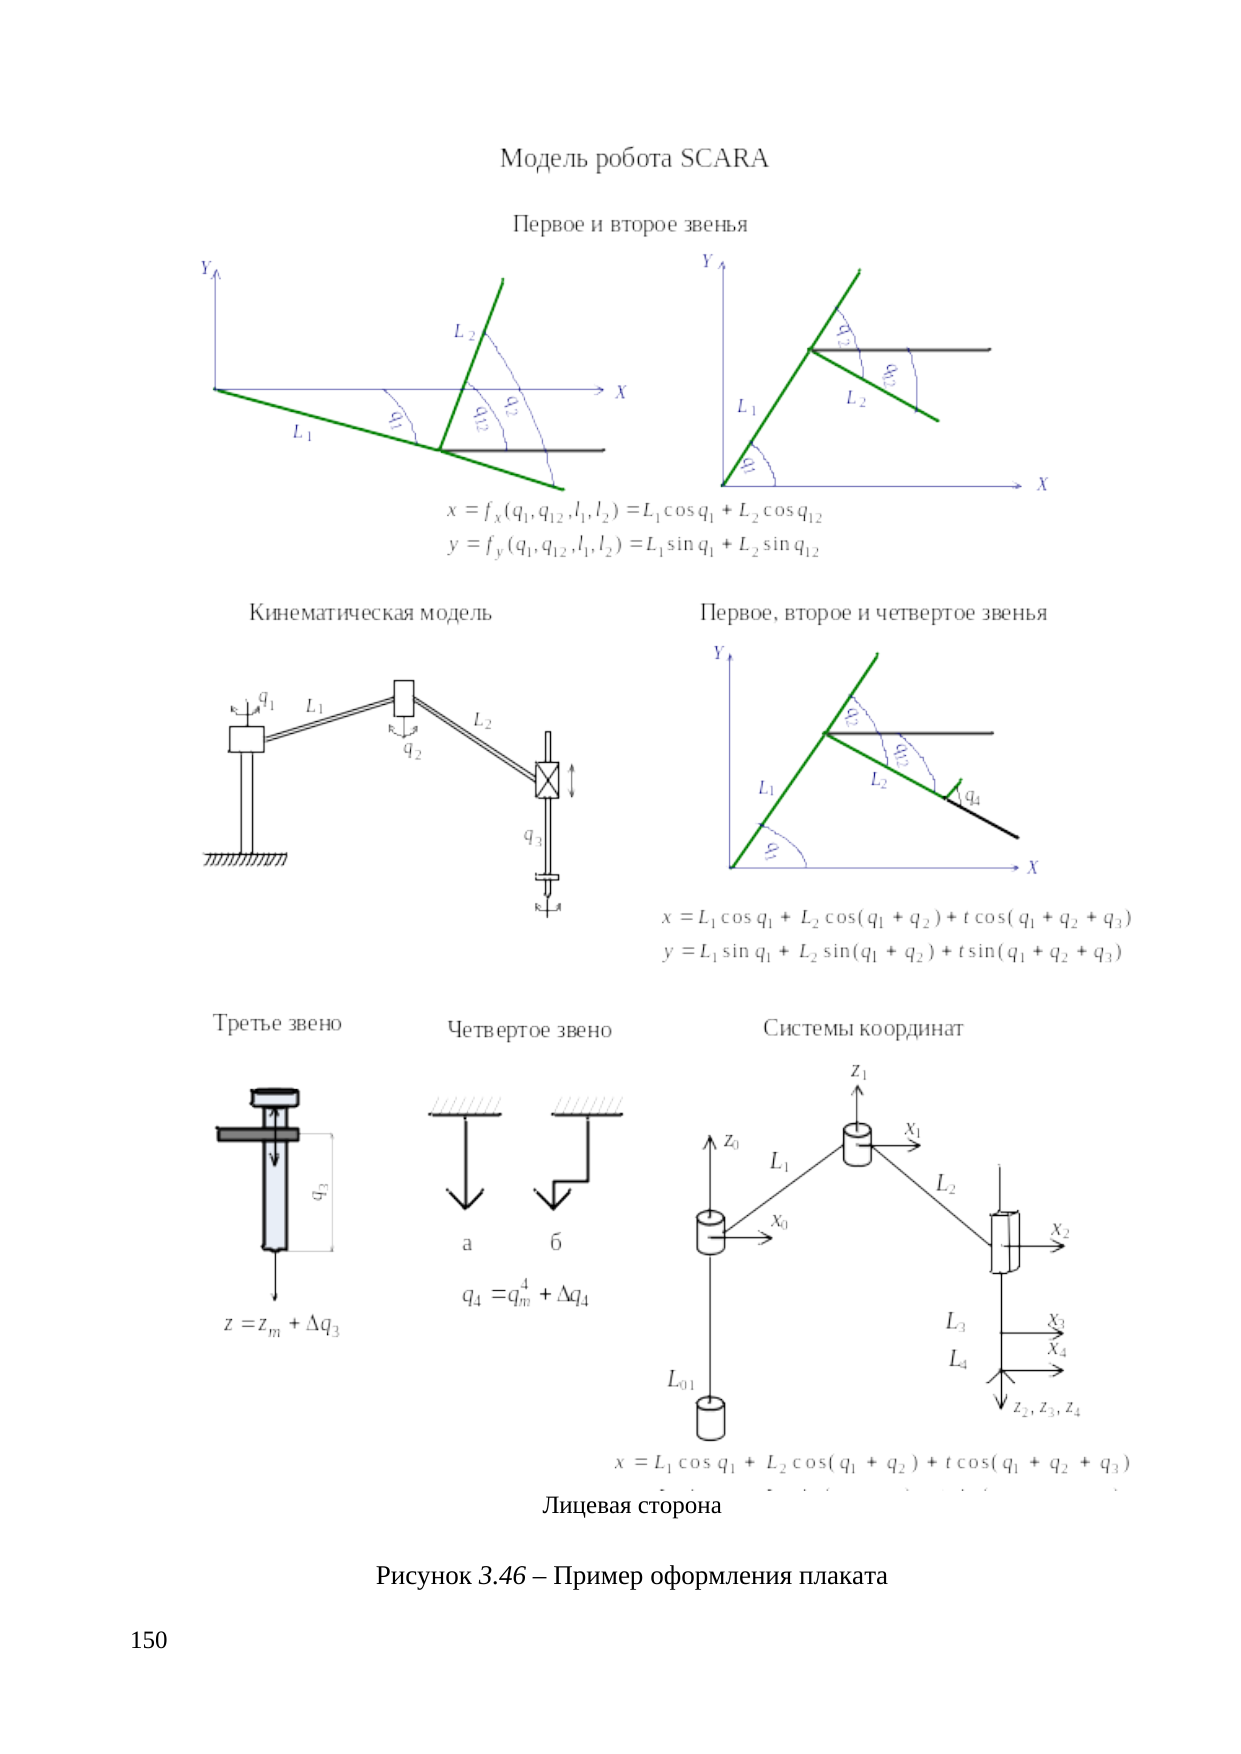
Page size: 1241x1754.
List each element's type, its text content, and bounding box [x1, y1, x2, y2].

text Рисунок 3.46 – Пример оформления плаката [130, 1559, 1134, 1590]
text Лицевая сторона [130, 118, 1134, 1519]
